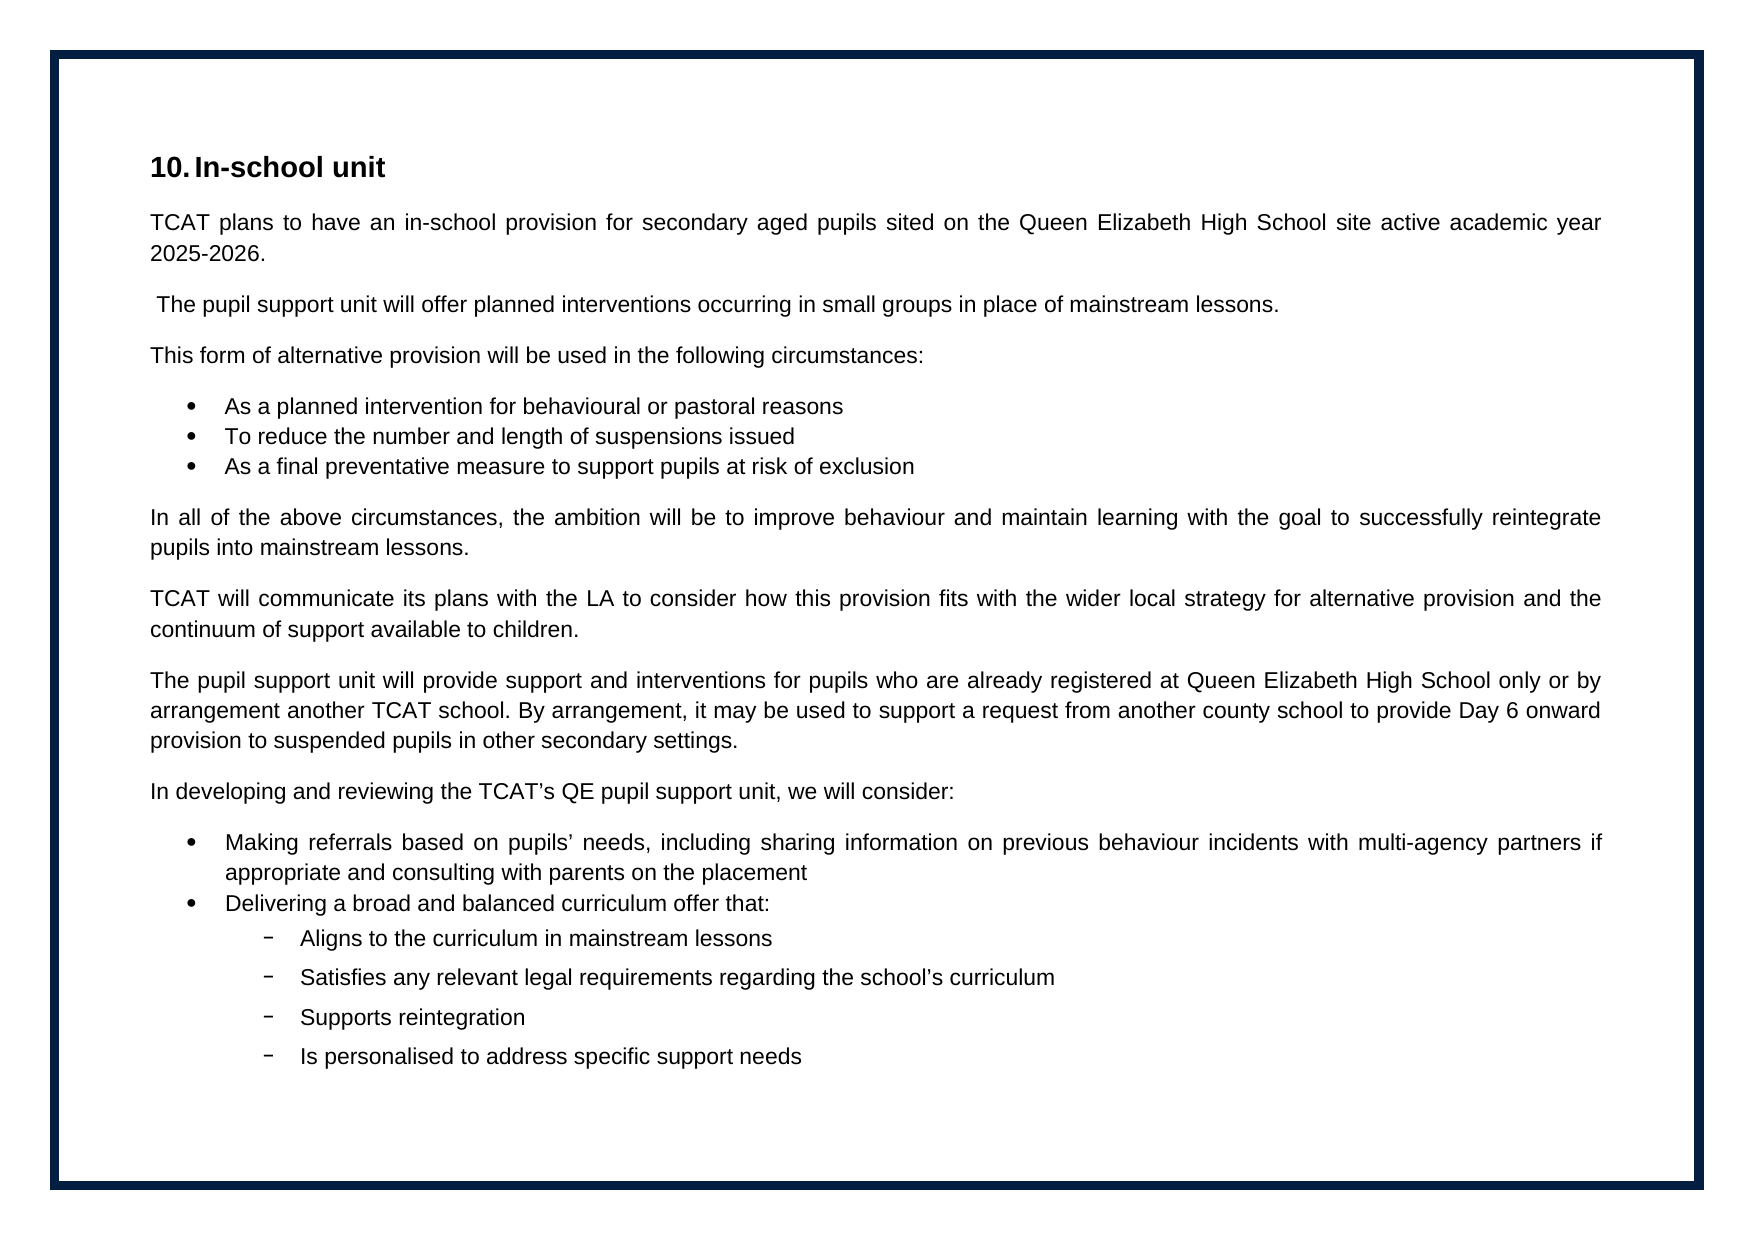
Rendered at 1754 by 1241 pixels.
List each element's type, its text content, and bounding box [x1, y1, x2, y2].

list As a final preventative measure to support pupils at risk of exclusion [187, 453, 1604, 479]
list To reduce the number and length of suspensions issued [187, 423, 1604, 449]
text This form of alternative provision will be used in the following circumstances: [150, 342, 1604, 368]
text The pupil support unit will provide support and interventions for pupils who are already registered at Queen Elizabeth High School only or by arrangement another TCAT school. By arrangement, it may be used to support a request from another county school to provide Day 6 onward provision to suspended pupils in other secondary settings. [150, 667, 1604, 753]
text TCAT will communicate its plans with the LA to consider how this provision fits with the wider local strategy for alternative provision and the continuum of support available to children. [150, 585, 1604, 642]
subtitle In-school unit [150, 150, 1604, 183]
list Aligns to the curriculum in mainstream lessons [262, 920, 1604, 954]
list Making referrals based on pupils’ needs, including sharing information on previous behaviour incidents with multi-agency partners if appropriate and consulting with parents on the placement [187, 829, 1604, 886]
text In all of the above circumstances, the ambition will be to improve behaviour and maintain learning with the goal to successfully reintegrate pupils into mainstream lessons. [150, 504, 1604, 561]
text The pupil support unit will offer planned interventions occurring in small groups in place of mainstream lessons. [150, 291, 1604, 317]
list Satisfies any relevant legal requirements regarding the school’s curriculum [262, 959, 1604, 994]
list Is personalised to address specific support needs [262, 1038, 1604, 1073]
text TCAT plans to have an in-school provision for secondary aged pupils sited on the Queen Elizabeth High School site active academic year 2025-2026. [150, 209, 1604, 266]
text In developing and reviewing the TCAT’s QE pupil support unit, we will consider: [150, 778, 1604, 804]
list Delivering a broad and balanced curriculum offer that: [187, 889, 1604, 916]
list As a planned intervention for behavioural or pastoral reasons [187, 393, 1604, 419]
list Supports reintegration [262, 999, 1604, 1033]
